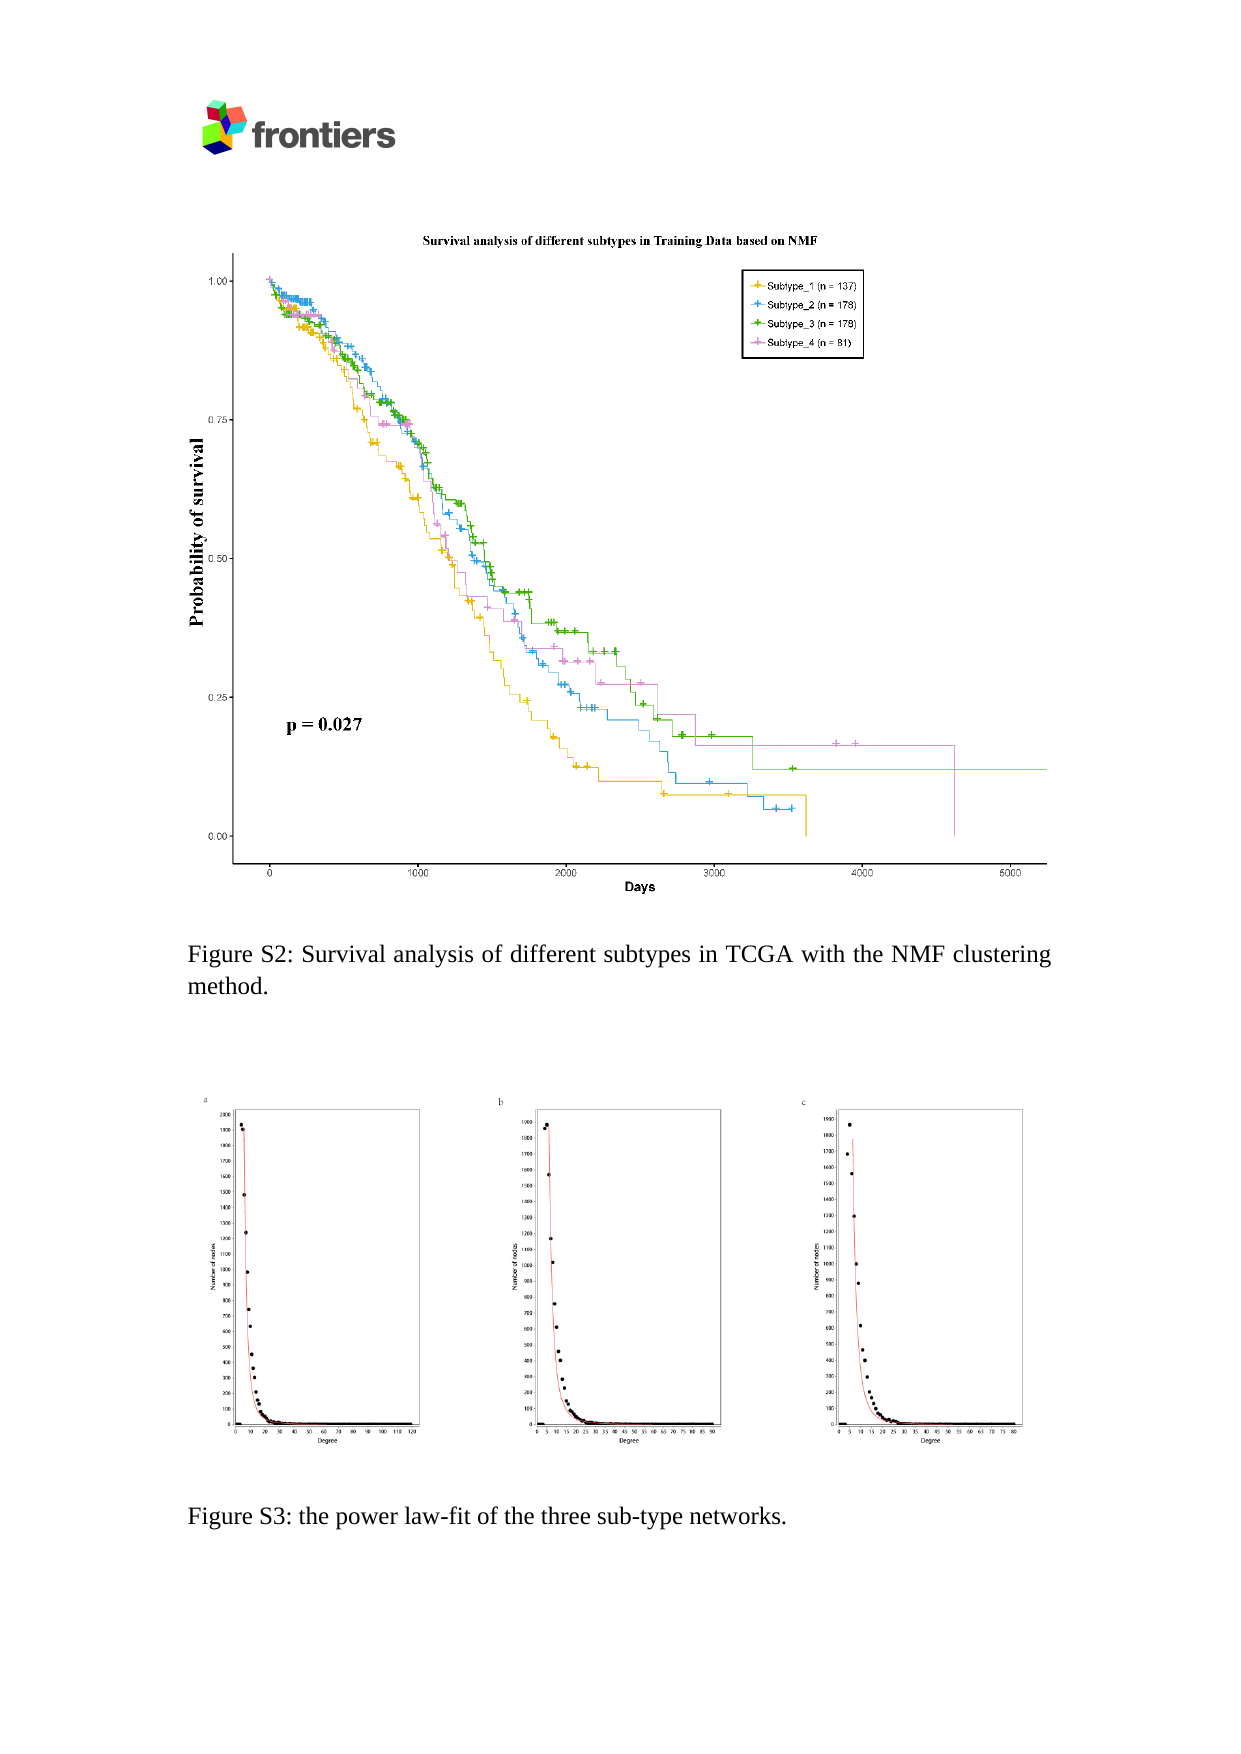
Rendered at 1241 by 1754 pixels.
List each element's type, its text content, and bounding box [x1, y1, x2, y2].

picture [187, 1084, 1053, 1464]
text Figure S3: the power law-fit of the three sub-type networks. [187, 1499, 1053, 1532]
picture [187, 229, 1053, 899]
text Figure S2: Survival analysis of different subtypes in TCGA with the NMF clustering method. [187, 937, 1053, 1002]
picture [187, 88, 415, 171]
